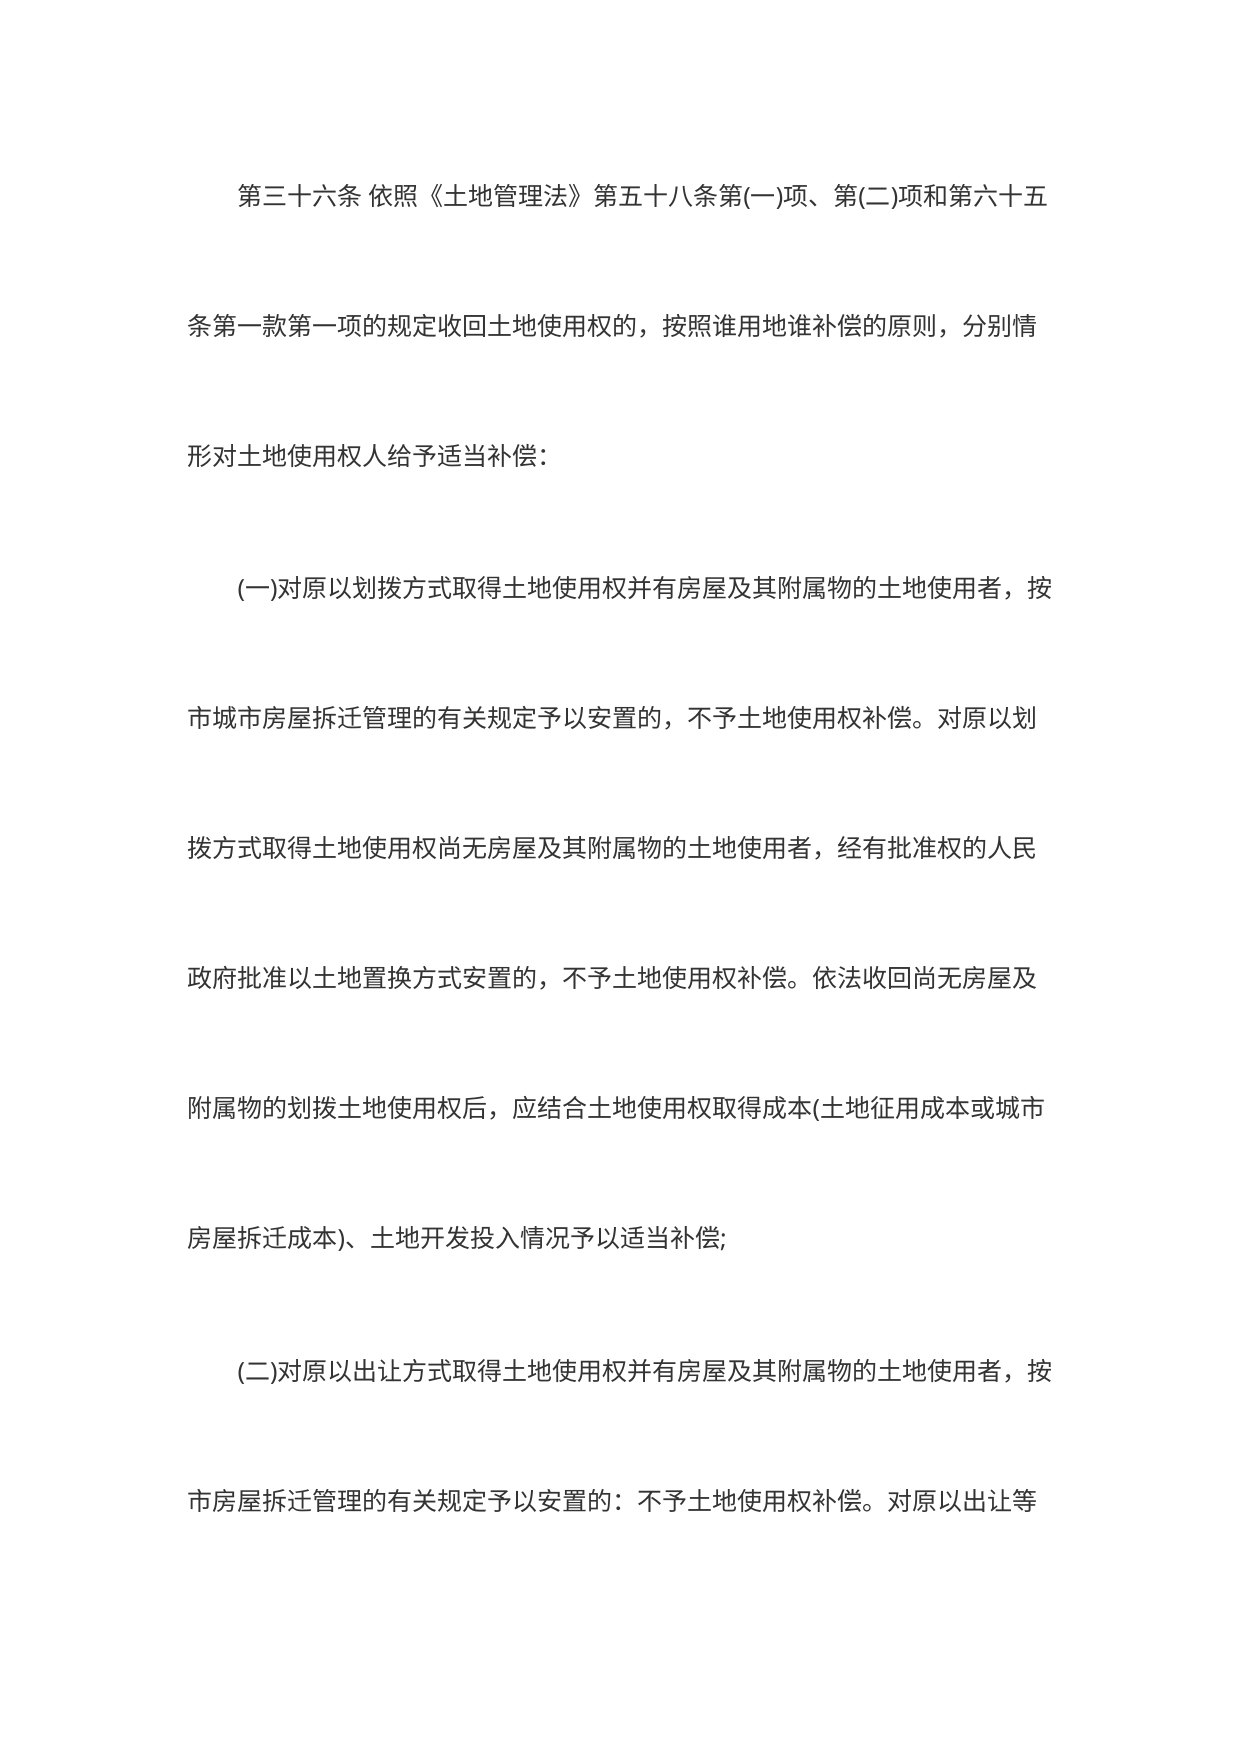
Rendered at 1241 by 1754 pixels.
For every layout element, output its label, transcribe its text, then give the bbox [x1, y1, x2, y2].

text 第三十六条 依照《土地管理法》第五十八条第(一)项、第(二)项和第六十五条第一款第一项的规定收回土地使用权的，按照谁用地谁补偿的原则，分别情形对土地使用权人给予适当补偿： [187, 162, 1053, 487]
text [187, 1337, 1053, 1532]
text (一)对原以划拨方式取得土地使用权并有房屋及其附属物的土地使用者，按市城市房屋拆迁管理的有关规定予以安置的，不予土地使用权补偿。对原以划拨方式取得土地使用权尚无房屋及其附属物的土地使用者，经有批准权的人民政府批准以土地置换方式安置的，不予土地使用权补偿。依法收回尚无房屋及附属物的划拨土地使用权后，应结合土地使用权取得成本(土地征用成本或城市房屋拆迁成本)、土地开发投入情况予以适当补偿; [187, 554, 1053, 1269]
